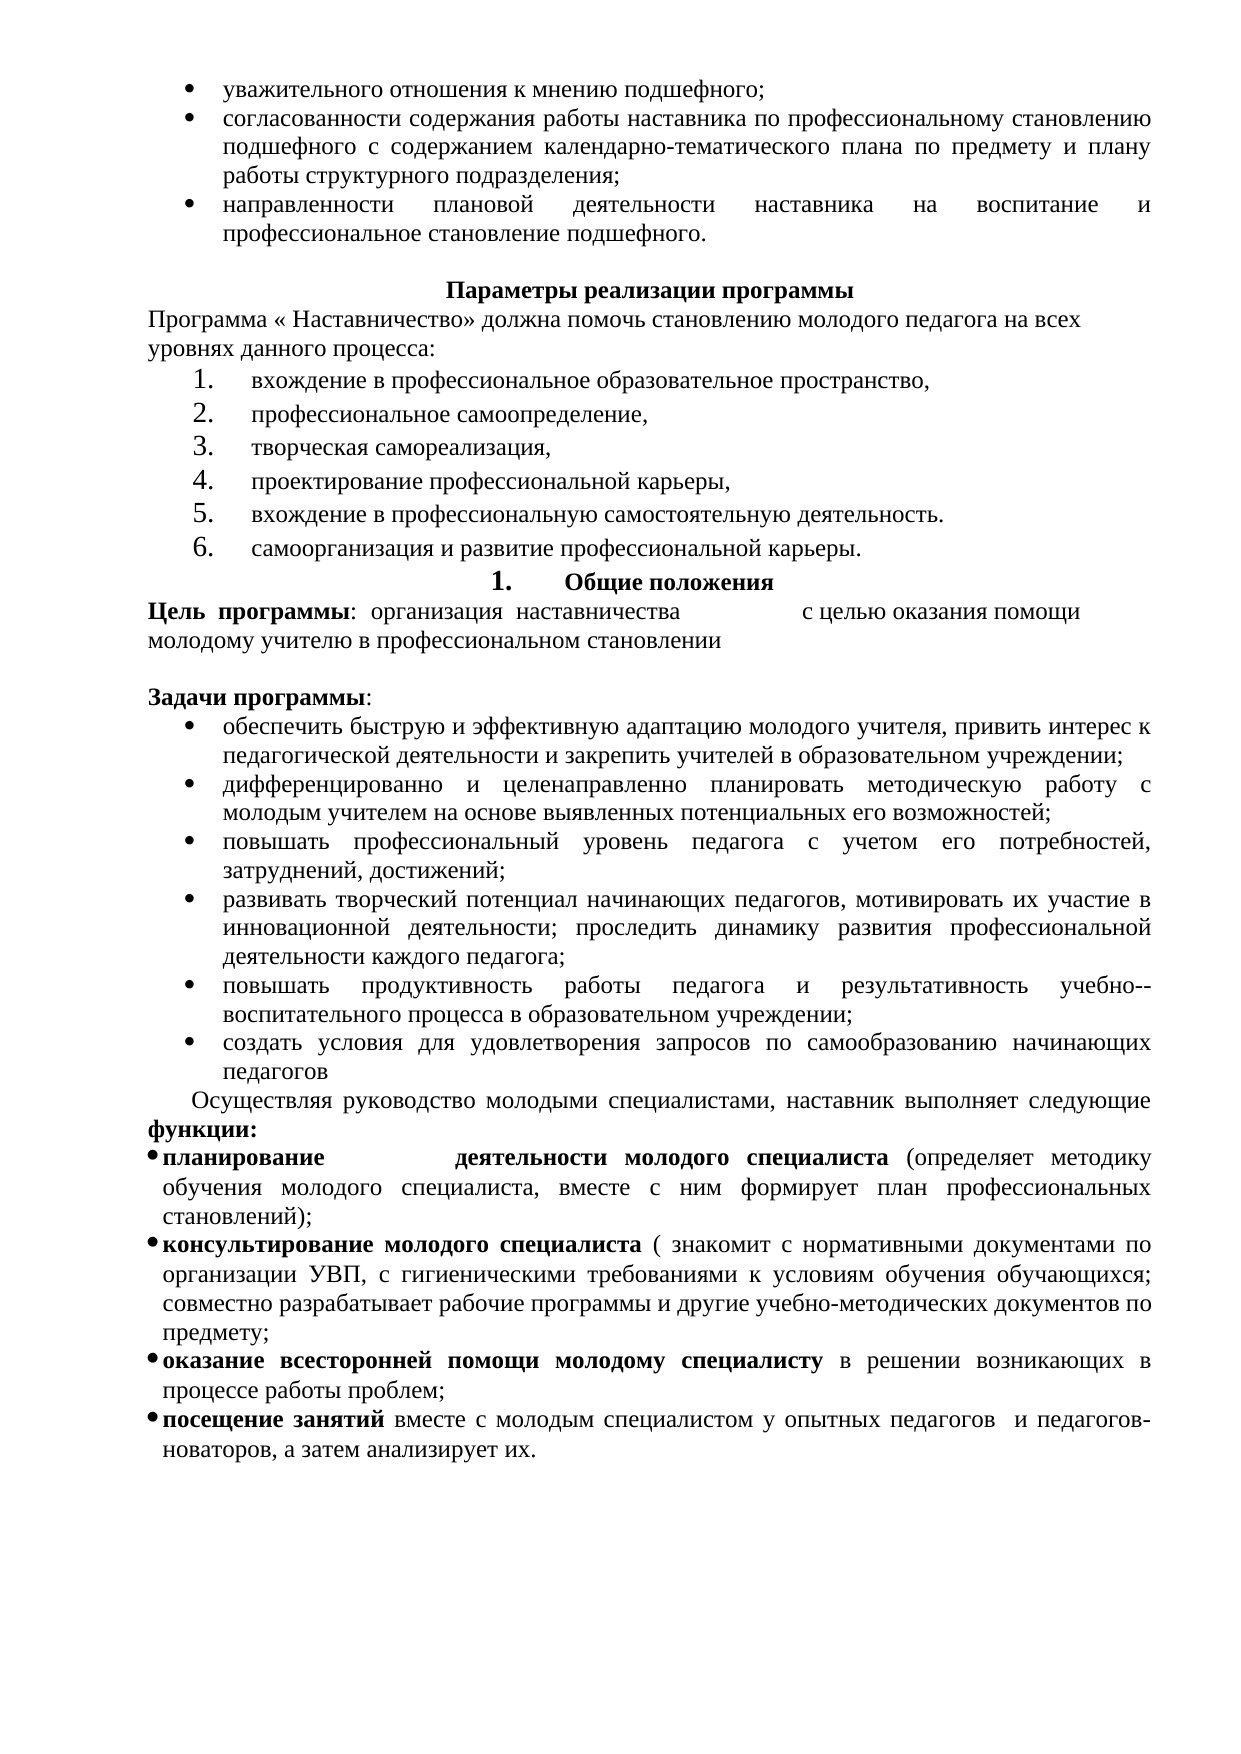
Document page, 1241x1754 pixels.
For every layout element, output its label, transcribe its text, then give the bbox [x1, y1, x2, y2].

subtitle Параметры реализации программы [124, 275, 1176, 304]
subtitle Общие положения [490, 563, 1176, 596]
list профессиональное самоопределение, [192, 395, 1176, 428]
list развивать творческий потенциал начинающих педагогов, мотивировать их участие в инновационной деятельности; проследить динамику развития профессиональной деятельности каждого педагога; [185, 884, 1152, 970]
text Цель программы: организация наставничества с целью оказания помощи молодому учителю в профессиональном становлении [148, 596, 1150, 654]
list повышать профессиональный уровень педагога с учетом его потребностей, затруднений, достижений; [185, 826, 1152, 884]
list проектирование профессиональной карьеры, [192, 462, 1176, 496]
subtitle Задачи программы: [148, 682, 1176, 711]
list посещение занятий вместе с молодым специалистом у опытных педагогов и педагогов-новаторов, а затем анализирует их. [148, 1404, 1152, 1462]
list консультирование молодого специалиста ( знакомит с нормативными документами по организации УВП, с гигиеническими требованиями к условиям обучения обучающихся; совместно разрабатывает рабочие программы и другие учебно-методических документов по предмету; [148, 1229, 1152, 1346]
list творческая самореализация, [192, 428, 1176, 462]
list дифференцированно и целенаправленно планировать методическую работу с молодым учителем на основе выявленных потенциальных его возможностей; [185, 769, 1152, 826]
list вхождение в профессиональную самостоятельную деятельность. [192, 496, 1176, 529]
list направленности плановой деятельности наставника на воспитание и профессиональное становление подшефного. [185, 189, 1152, 246]
list планирование деятельности молодого специалиста (определяет методику обучения молодого специалиста, вместе с ним формирует план профессиональных становлений); [148, 1142, 1152, 1229]
list уважительного отношения к мнению подшефного; [185, 74, 1176, 103]
list создать условия для удовлетворения запросов по самообразованию начинающих педагогов [185, 1027, 1152, 1085]
text Программа « Наставничество» должна помочь становлению молодого педагога на всех уровнях данного процесса: [148, 304, 1150, 361]
list согласованности содержания работы наставника по профессиональному становлению подшефного с содержанием календарно-тематического плана по предмету и плану работы структурного подразделения; [185, 103, 1152, 189]
list вхождение в профессиональное образовательное пространство, [192, 361, 1176, 395]
list повышать продуктивность работы педагога и результативность учебно-- воспитательного процесса в образовательном учреждении; [185, 970, 1152, 1027]
list обеспечить быструю и эффективную адаптацию молодого учителя, привить интерес к педагогической деятельности и закрепить учителей в образовательном учреждении; [185, 711, 1152, 769]
list самоорганизация и развитие профессиональной карьеры. [192, 529, 1176, 563]
text Осуществляя руководство молодыми специалистами, наставник выполняет следующие функции: [148, 1085, 1152, 1142]
list оказание всесторонней помощи молодому специалисту в решении возникающих в процессе работы проблем; [148, 1346, 1152, 1404]
